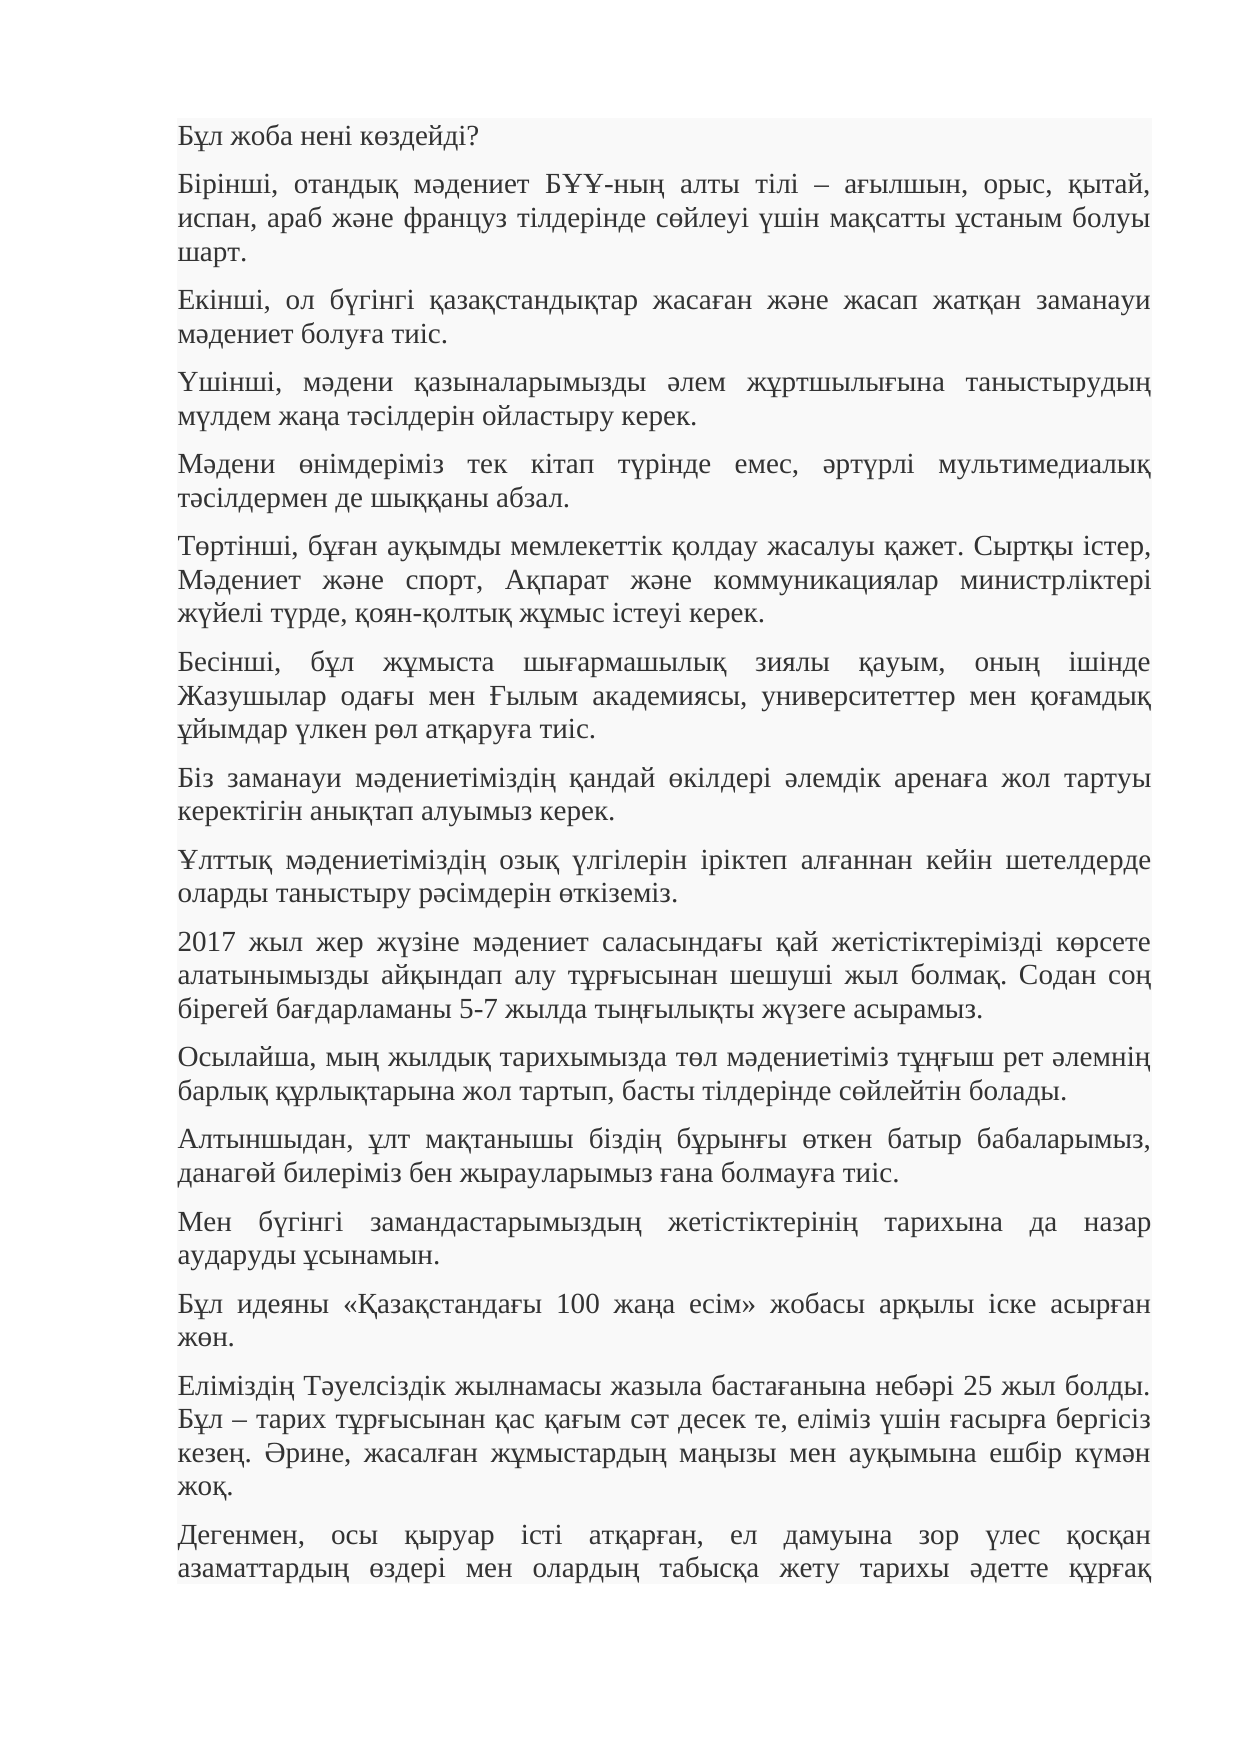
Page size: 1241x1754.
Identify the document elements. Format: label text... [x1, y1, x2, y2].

text Бұл жоба нені көздейді? [177, 118, 1152, 152]
text Үшінші, мәдени қазыналарымызды әлем жұртшылығына таныстырудың мүлдем жаңа тәсілдерін ойластыру керек. [177, 364, 1152, 431]
text Мәдени өнімдеріміз тек кітап түрінде емес, әртүрлі мультимедиалық тәсілдермен де шыққаны абзал. [177, 446, 1152, 513]
text Екінші, ол бүгінгі қазақстандықтар жасаған және жасап жатқан заманауи мәдениет болуға тиіс. [177, 282, 1152, 349]
text Алтыншыдан, ұлт мақтанышы біздің бұрынғы өткен батыр бабаларымыз, данагөй билеріміз бен жырауларымыз ғана болмауға тиіс. [177, 1122, 1152, 1189]
text Ұлттық мәдениетіміздің озық үлгілерін іріктеп алғаннан кейін шетелдерде оларды таныстыру рәсімдерін өткіземіз. [177, 842, 1152, 909]
text Бесінші, бұл жұмыста шығармашылық зиялы қауым, оның ішінде Жазушылар одағы мен Ғылым академиясы, университеттер мен қоғамдық ұйымдар үлкен рөл атқаруға тиіс. [177, 644, 1152, 745]
text Біз заманауи мәдениетіміздің қандай өкілдері әлемдік аренаға жол тартуы керектігін анықтап алуымыз керек. [177, 760, 1152, 827]
text Еліміздің Тәуелсіздік жылнамасы жазыла бастағанына небәрі 25 жыл болды. Бұл – тарих тұрғысынан қас қағым сәт десек те, еліміз үшін ғасырға бергісіз кезең. Әрине, жасалған жұмыстардың маңызы мен ауқымына ешбір күмән жоқ. [177, 1368, 1152, 1502]
text Мен бүгінгі замандастарымыздың жетістіктерінің тарихына да назар аударуды ұсынамын. [177, 1204, 1152, 1271]
text Төртінші, бұған ауқымды мемлекеттік қолдау жасалуы қажет. Сыртқы істер, Мәдениет және спорт, Ақпарат және коммуникациялар министрліктері жүйелі түрде, қоян-қолтық жұмыс істеуі керек. [177, 528, 1152, 629]
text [177, 1517, 1152, 1584]
text 2017 жыл жер жүзіне мәдениет саласындағы қай жетістіктерімізді көрсете алатынымызды айқындап алу тұрғысынан шешуші жыл болмақ. Содан соң бірегей бағдарламаны 5-7 жылда тыңғылықты жүзеге асырамыз. [177, 924, 1152, 1024]
text Осылайша, мың жылдық тарихымызда төл мәдениетіміз тұңғыш рет әлемнің барлық құрлықтарына жол тартып, басты тілдерінде сөйлейтін болады. [177, 1039, 1152, 1107]
text Бірінші, отандық мәдениет БҰҰ-ның алты тілі – ағылшын, орыс, қытай, испан, араб және француз тілдерінде сөйлеуі үшін мақсатты ұстаным болуы шарт. [177, 167, 1152, 267]
text Бұл идеяны «Қазақстандағы 100 жаңа есім» жобасы арқылы іске асырған жөн. [177, 1286, 1152, 1353]
